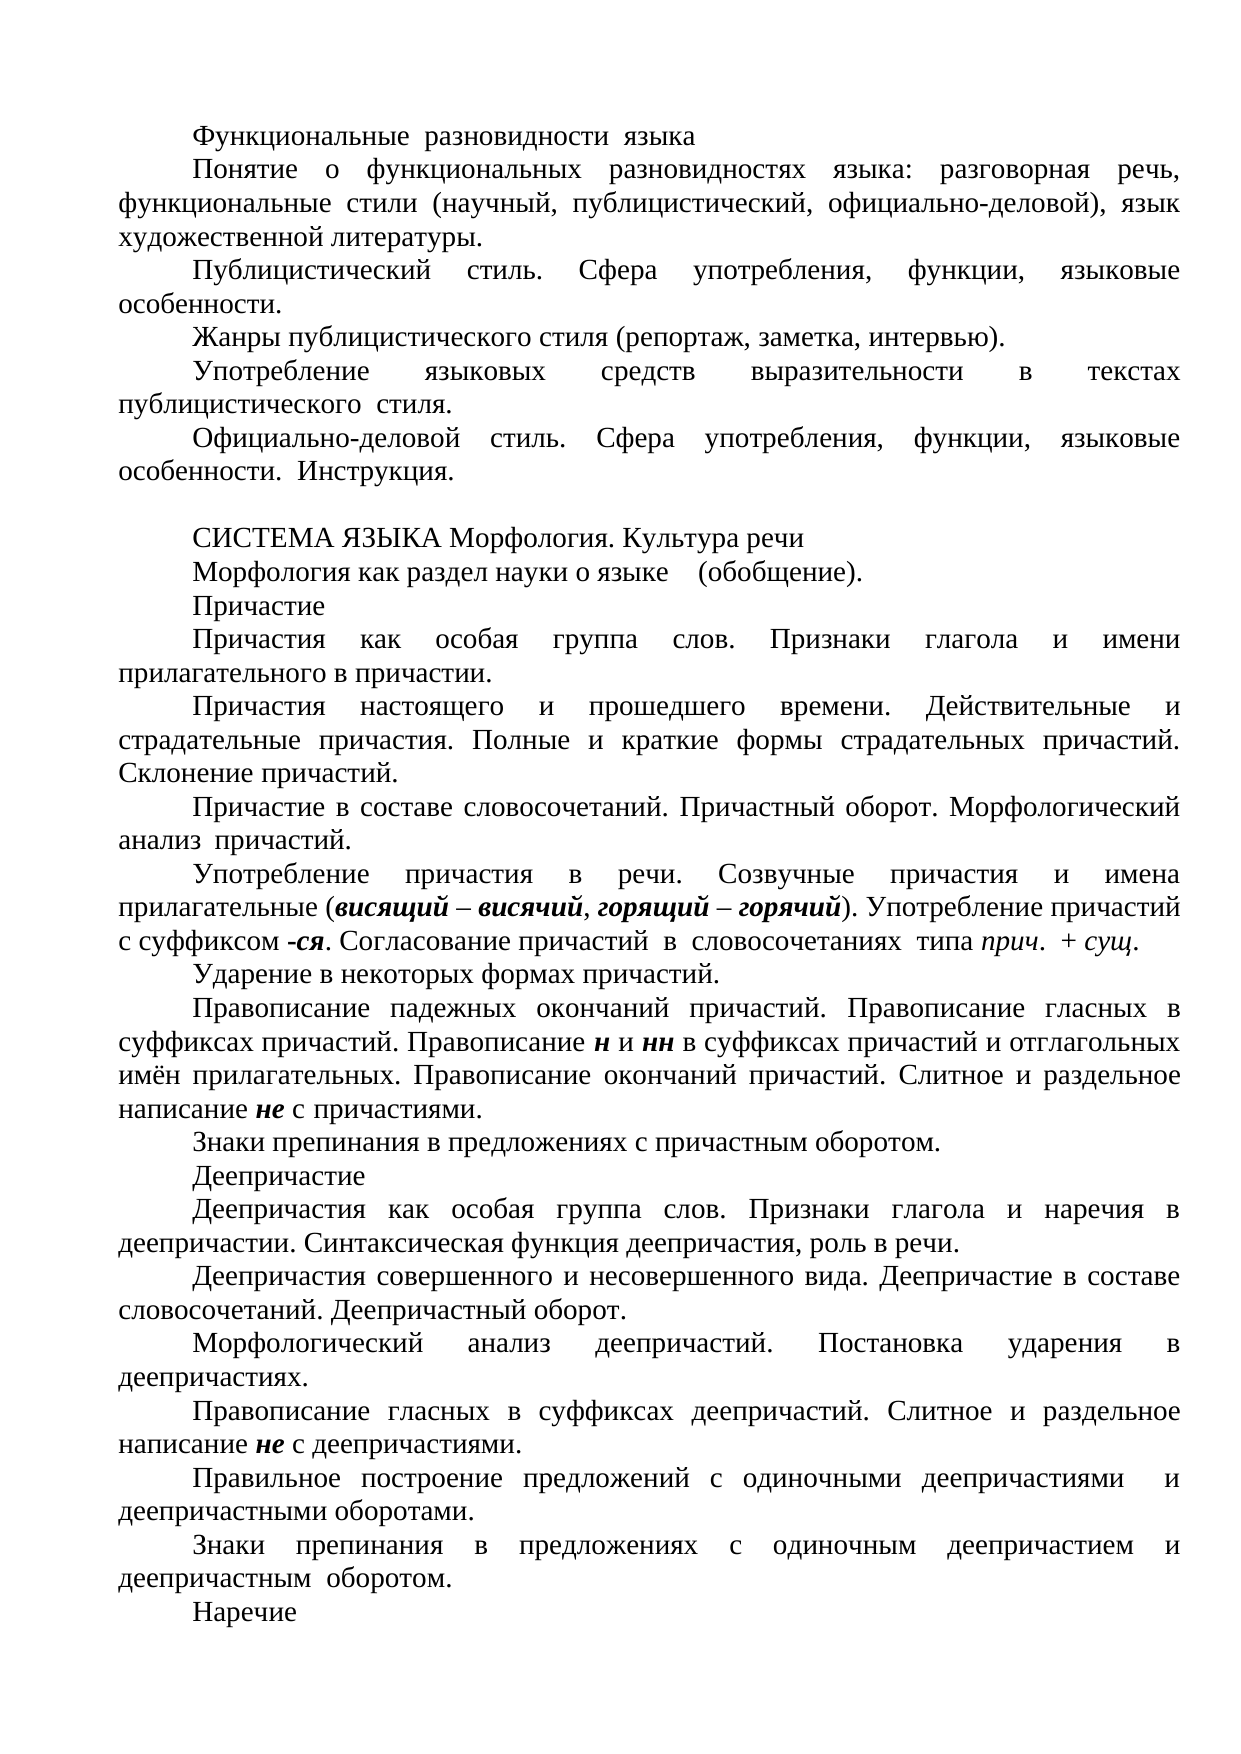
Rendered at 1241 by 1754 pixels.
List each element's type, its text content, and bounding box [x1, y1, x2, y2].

text Жанры публицистического стиля (репортаж, заметка, интервью). [118, 319, 1181, 353]
text Наречие [118, 1594, 1181, 1627]
text Деепричастие [118, 1158, 1181, 1191]
text СИСТЕМА ЯЗЫКА Морфология. Культура речи [118, 521, 1181, 554]
text Деепричастия как особая группа слов. Признаки глагола и наречия в деепричастии. Синтаксическая функция деепричастия, роль в речи. [118, 1191, 1181, 1258]
text Правильное построение предложений с одиночными деепричастиями и деепричастными оборотами. [118, 1460, 1181, 1527]
text Причастия настоящего и прошедшего времени. Действительные и страдательные причастия. Полные и краткие формы страдательных причастий. Склонение причастий. [118, 688, 1181, 789]
text Публицистический стиль. Сфера употребления, функции, языковые особенности. [118, 252, 1181, 319]
text Причастия как особая группа слов. Признаки глагола и имени прилагательного в причастии. [118, 621, 1181, 688]
text Употребление языковых средств выразительности в текстах публицистического стиля. [118, 353, 1181, 420]
text Официально-деловой стиль. Сфера употребления, функции, языковые особенности. Инструкция. [118, 420, 1181, 487]
text Причастие в составе словосочетаний. Причастный оборот. Морфологический анализ причастий. [118, 789, 1181, 856]
text Знаки препинания в предложениях с причастным оборотом. [118, 1124, 1181, 1158]
text Функциональные разновидности языка [118, 118, 1181, 152]
text Деепричастия совершенного и несовершенного вида. Деепричастие в составе словосочетаний. Деепричастный оборот. [118, 1258, 1181, 1326]
text Правописание падежных окончаний причастий. Правописание гласных в суффиксах причастий. Правописание н и нн в суффиксах причастий и отглагольных имён прилагательных. Правописание окончаний причастий. Слитное и раздельное написание не с причастиями. [118, 990, 1181, 1124]
text Правописание гласных в суффиксах деепричастий. Слитное и раздельное написание не с деепричастиями. [118, 1393, 1181, 1460]
text Ударение в некоторых формах причастий. [118, 957, 1181, 990]
text Причастие [118, 588, 1181, 621]
text Употребление причастия в речи. Созвучные причастия и имена прилагательные (висящий – висячий, горящий – горячий). Употребление причастий с суффиксом -ся. Согласование причастий в словосочетаниях типа прич. + сущ. [118, 856, 1181, 957]
text Морфологический анализ деепричастий. Постановка ударения в деепричастиях. [118, 1326, 1181, 1393]
text Знаки препинания в предложениях с одиночным деепричастием и деепричастным оборотом. [118, 1527, 1181, 1594]
text Понятие о функциональных разновидностях языка: разговорная речь, функциональные стили (научный, публицистический, официально-деловой), язык художественной литературы. [118, 152, 1181, 252]
text Морфология как раздел науки о языке (обобщение). [118, 554, 1181, 588]
